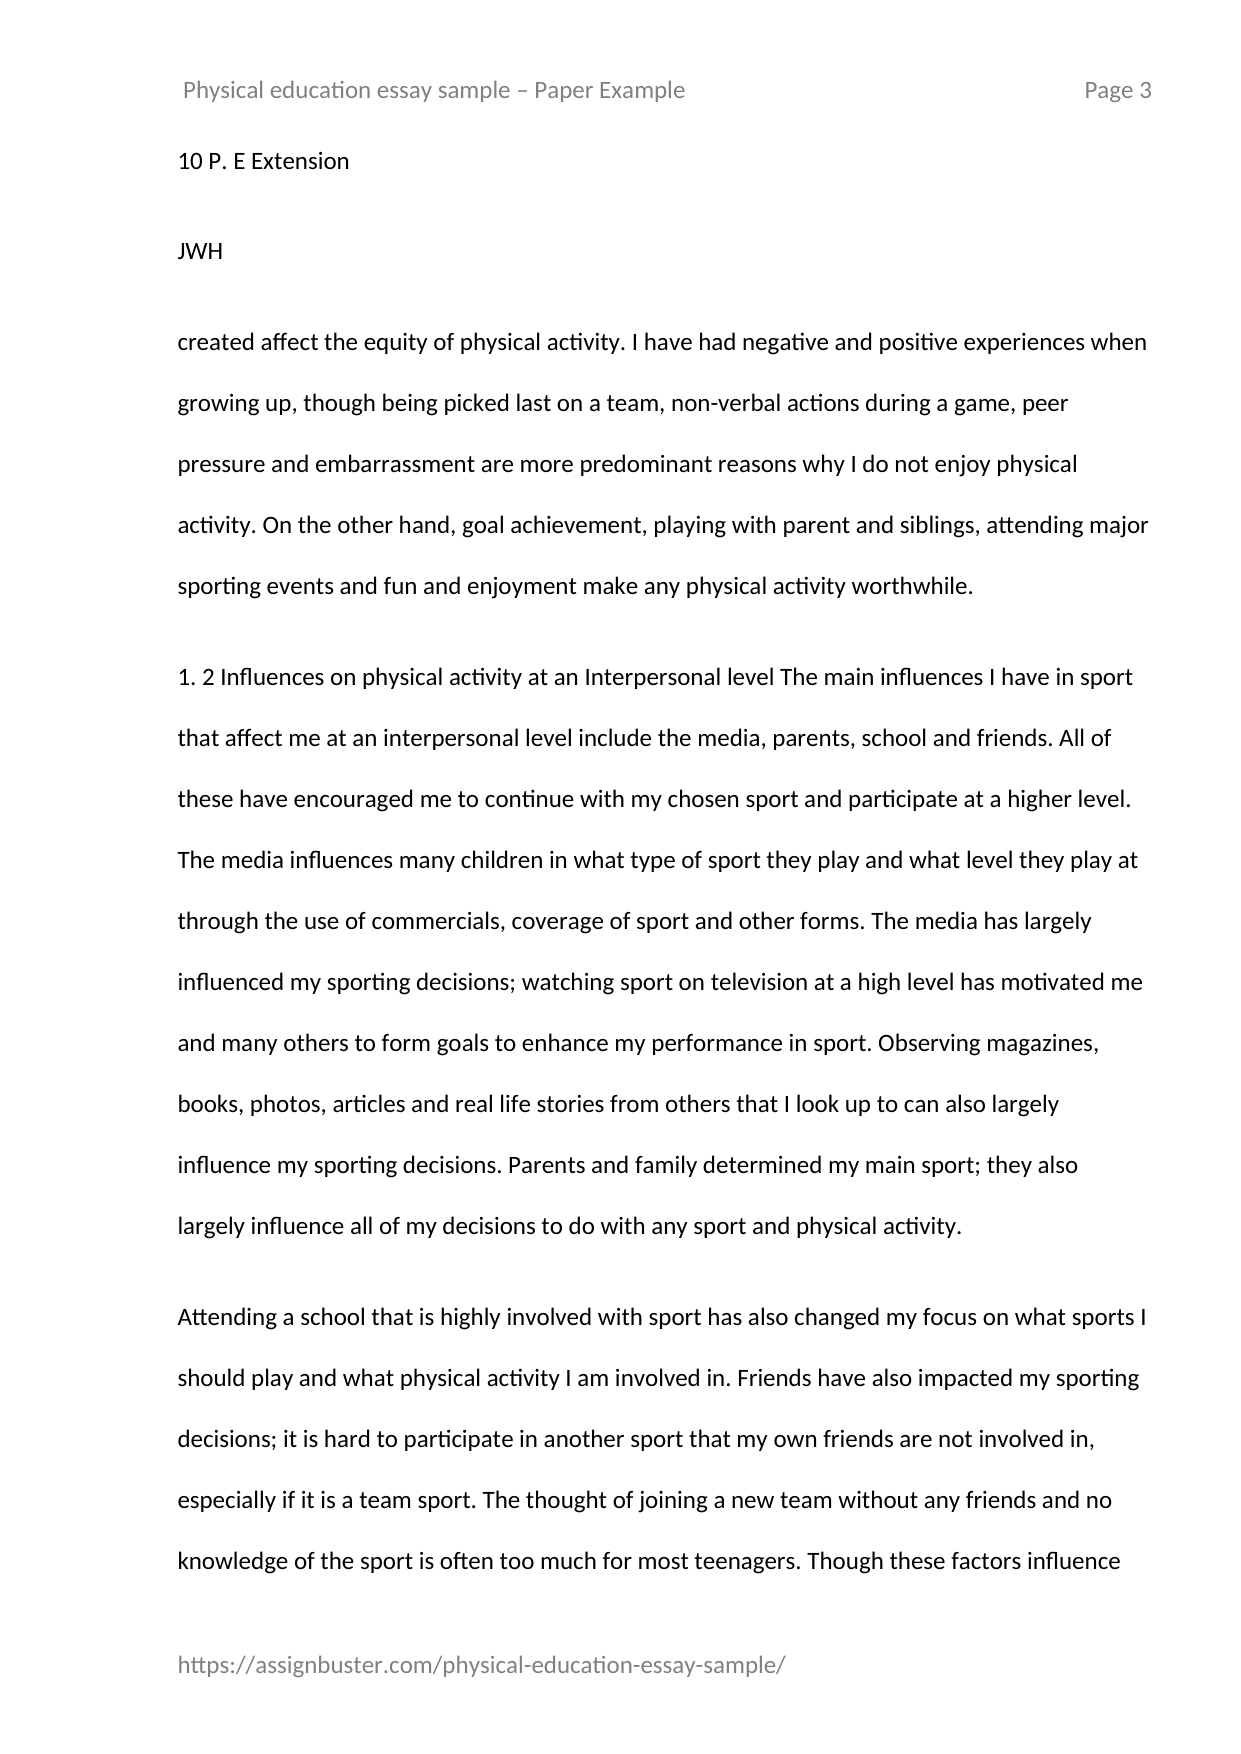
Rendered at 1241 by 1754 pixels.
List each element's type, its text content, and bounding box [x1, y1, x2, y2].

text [177, 1301, 1152, 1575]
text created affect the equity of physical activity. I have had negative and positive experiences when growing up, though being picked last on a team, non-verbal actions during a game, peer pressure and embarrassment are more predominant reasons why I do not enjoy physical activity. On the other hand, goal achievement, playing with parent and siblings, attending major sporting events and fun and enjoyment make any physical activity worthwhile. [177, 326, 1152, 601]
text 1. 2 Influences on physical activity at an Interpersonal level The main influences I have in sport that affect me at an interpersonal level include the media, parents, school and friends. All of these have encouraged me to continue with my chosen sport and participate at a higher level. The media influences many children in what type of sport they play and what level they play at through the use of commercials, coverage of sport and other forms. The media has largely influenced my sporting decisions; watching sport on television at a high level has motivated me and many others to form goals to enhance my performance in sport. Observing magazines, books, photos, articles and real life stories from others that I look up to can also largely influence my sporting decisions. Parents and family determined my main sport; they also largely influence all of my decisions to do with any sport and physical activity. [177, 661, 1152, 1241]
text JWH [177, 236, 1152, 266]
text 10 P. E Extension [177, 145, 1152, 176]
